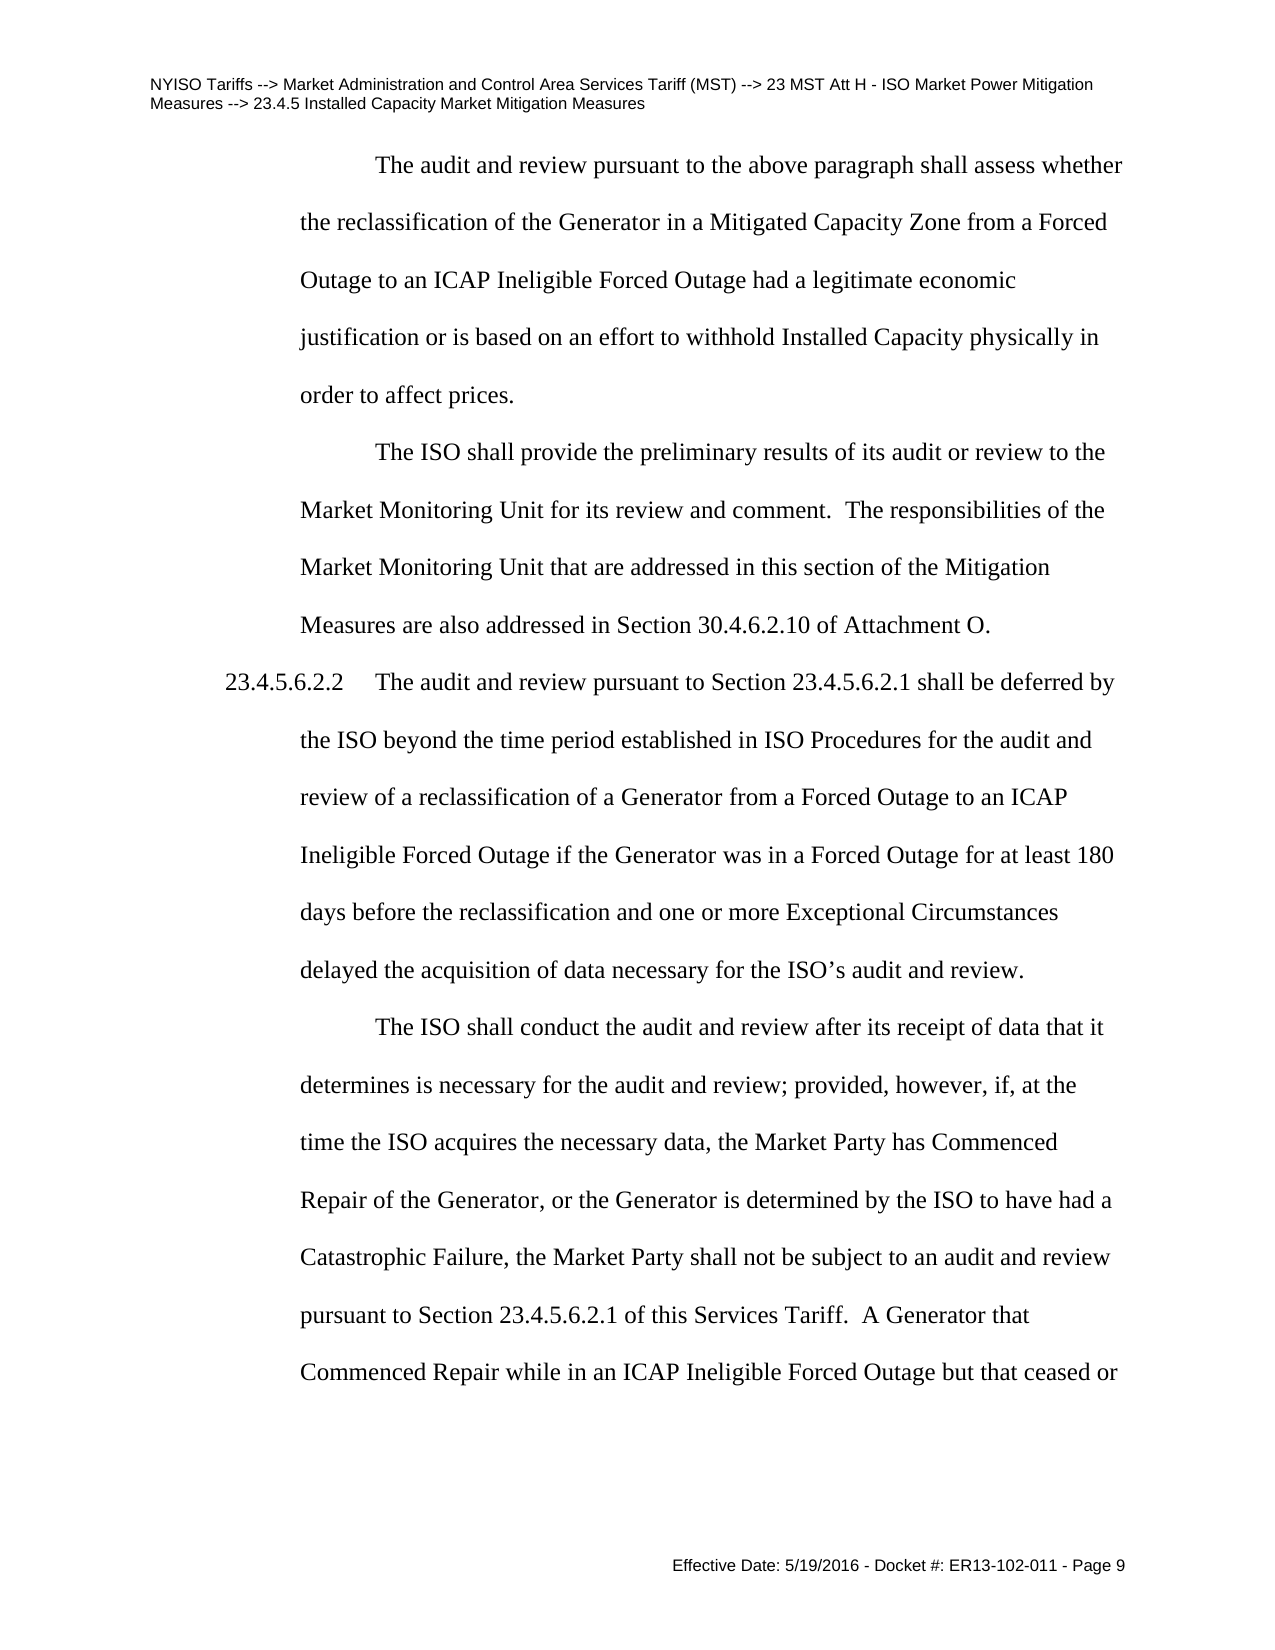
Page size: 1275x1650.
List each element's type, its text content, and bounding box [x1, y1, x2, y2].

text 23.4.5.6.2.2 The audit and review pursuant to Section 23.4.5.6.2.1 shall be deferred by the ISO beyond the time period established in ISO Procedures for the audit and review of a reclassification of a Generator from a Forced Outage to an ICAP Ineligible Forced Outage if the Generator was in a Forced Outage for at least 180 days before the reclassification and one or more Exceptional Circumstances delayed the acquisition of data necessary for the ISO’s audit and review. [225, 667, 1125, 984]
text The ISO shall provide the preliminary results of its audit or review to the Market Monitoring Unit for its review and comment. The responsibilities of the Market Monitoring Unit that are addressed in this section of the Mitigation Measures are also addressed in Section 30.4.6.2.10 of Attachment O. [300, 437, 1125, 639]
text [300, 1012, 1125, 1386]
text The audit and review pursuant to the above paragraph shall assess whether the reclassification of the Generator in a Mitigated Capacity Zone from a Forced Outage to an ICAP Ineligible Forced Outage had a legitimate economic justification or is based on an effort to withhold Installed Capacity physically in order to affect prices. [300, 150, 1125, 409]
